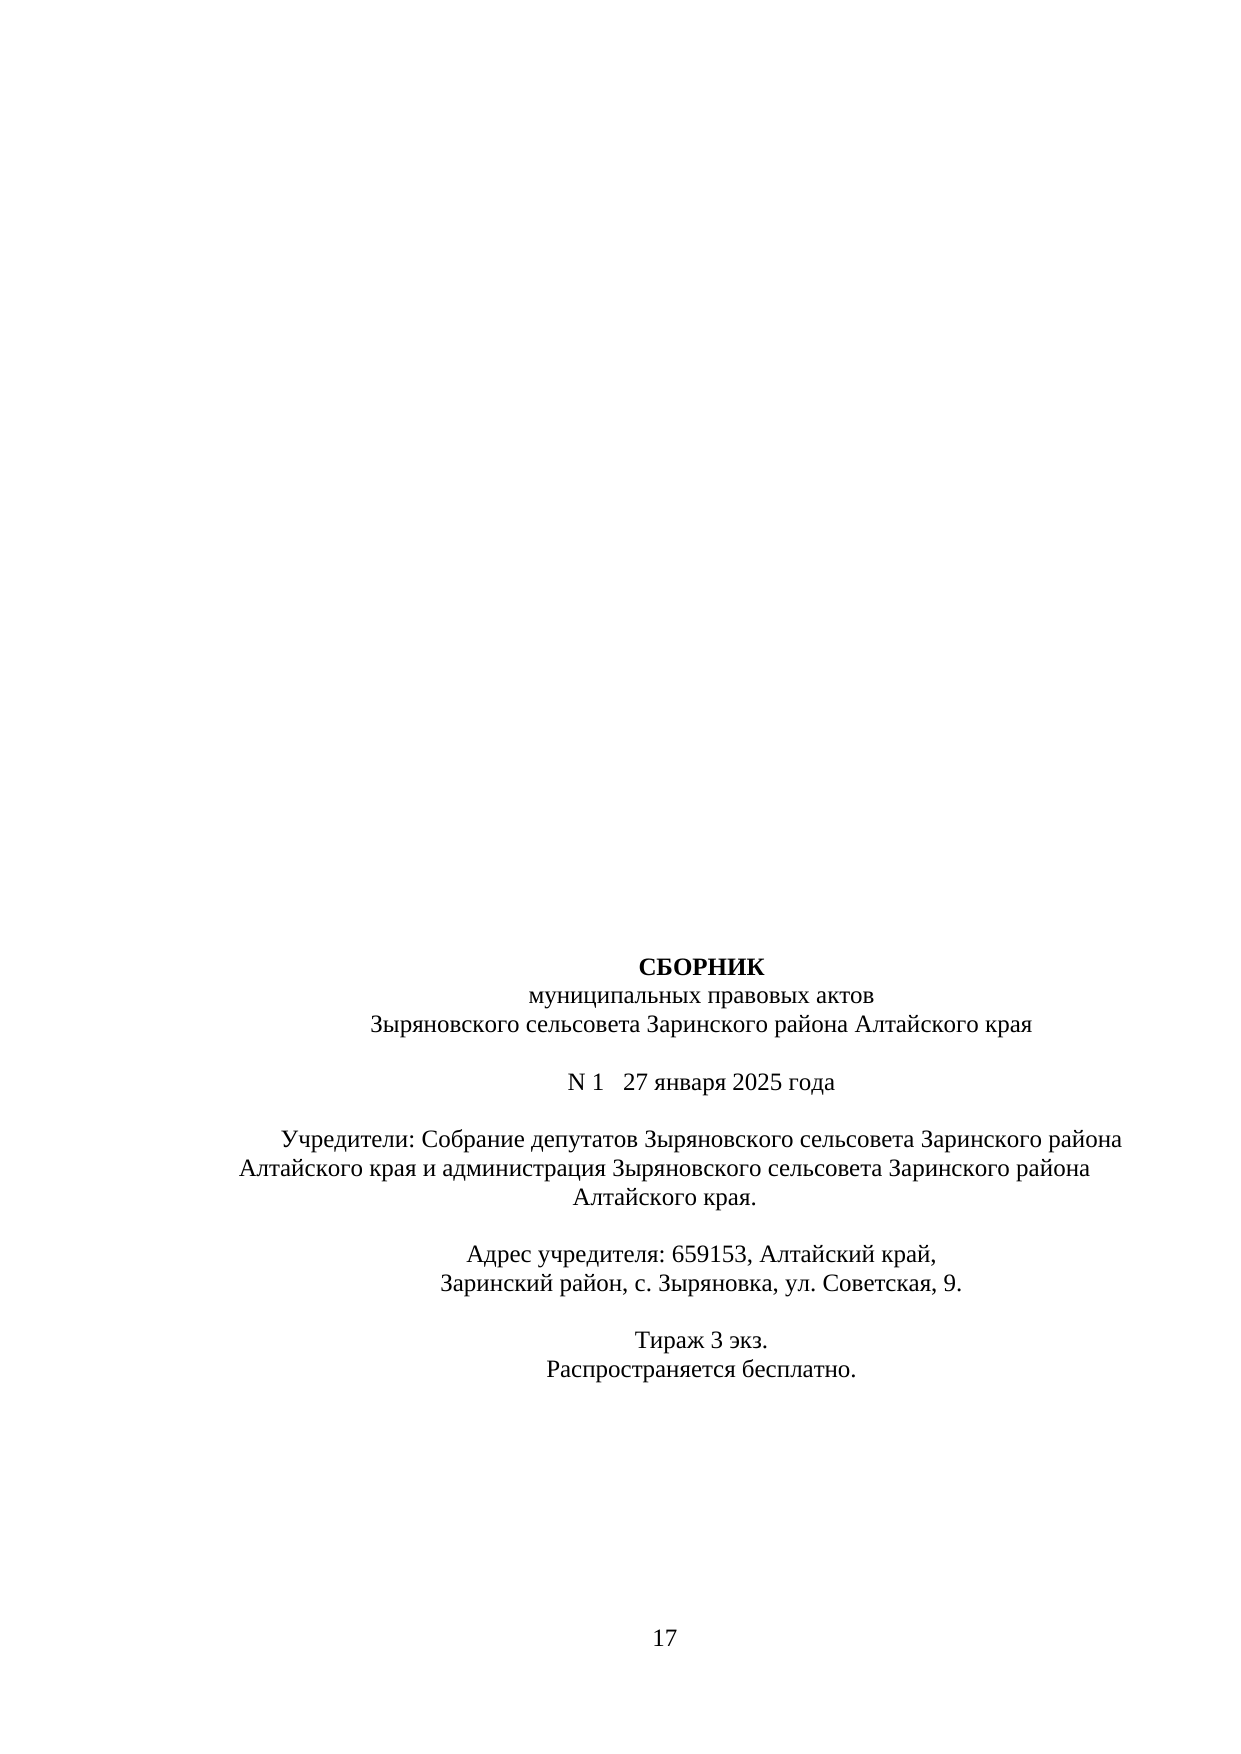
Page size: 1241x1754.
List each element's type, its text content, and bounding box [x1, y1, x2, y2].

text Учредители: Собрание депутатов Зыряновского сельсовета Заринского района Алтайского края и администрация Зыряновского сельсовета Заринского района Алтайского края. [177, 1124, 1152, 1211]
text N 1 27 января 2025 года [177, 1067, 1152, 1096]
text Зыряновского сельсовета Заринского района Алтайского края [177, 1009, 1152, 1038]
text Заринский район, с. Зыряновка, ул. Советская, 9. [177, 1268, 1152, 1297]
text муниципальных правовых актов [177, 981, 1152, 1009]
text Адрес учредителя: 659153, Алтайский край, [177, 1239, 1152, 1268]
text СБОРНИК [177, 952, 1152, 981]
text Тираж 3 экз. [177, 1326, 1152, 1354]
text Распространяется бесплатно. [177, 1354, 1152, 1383]
